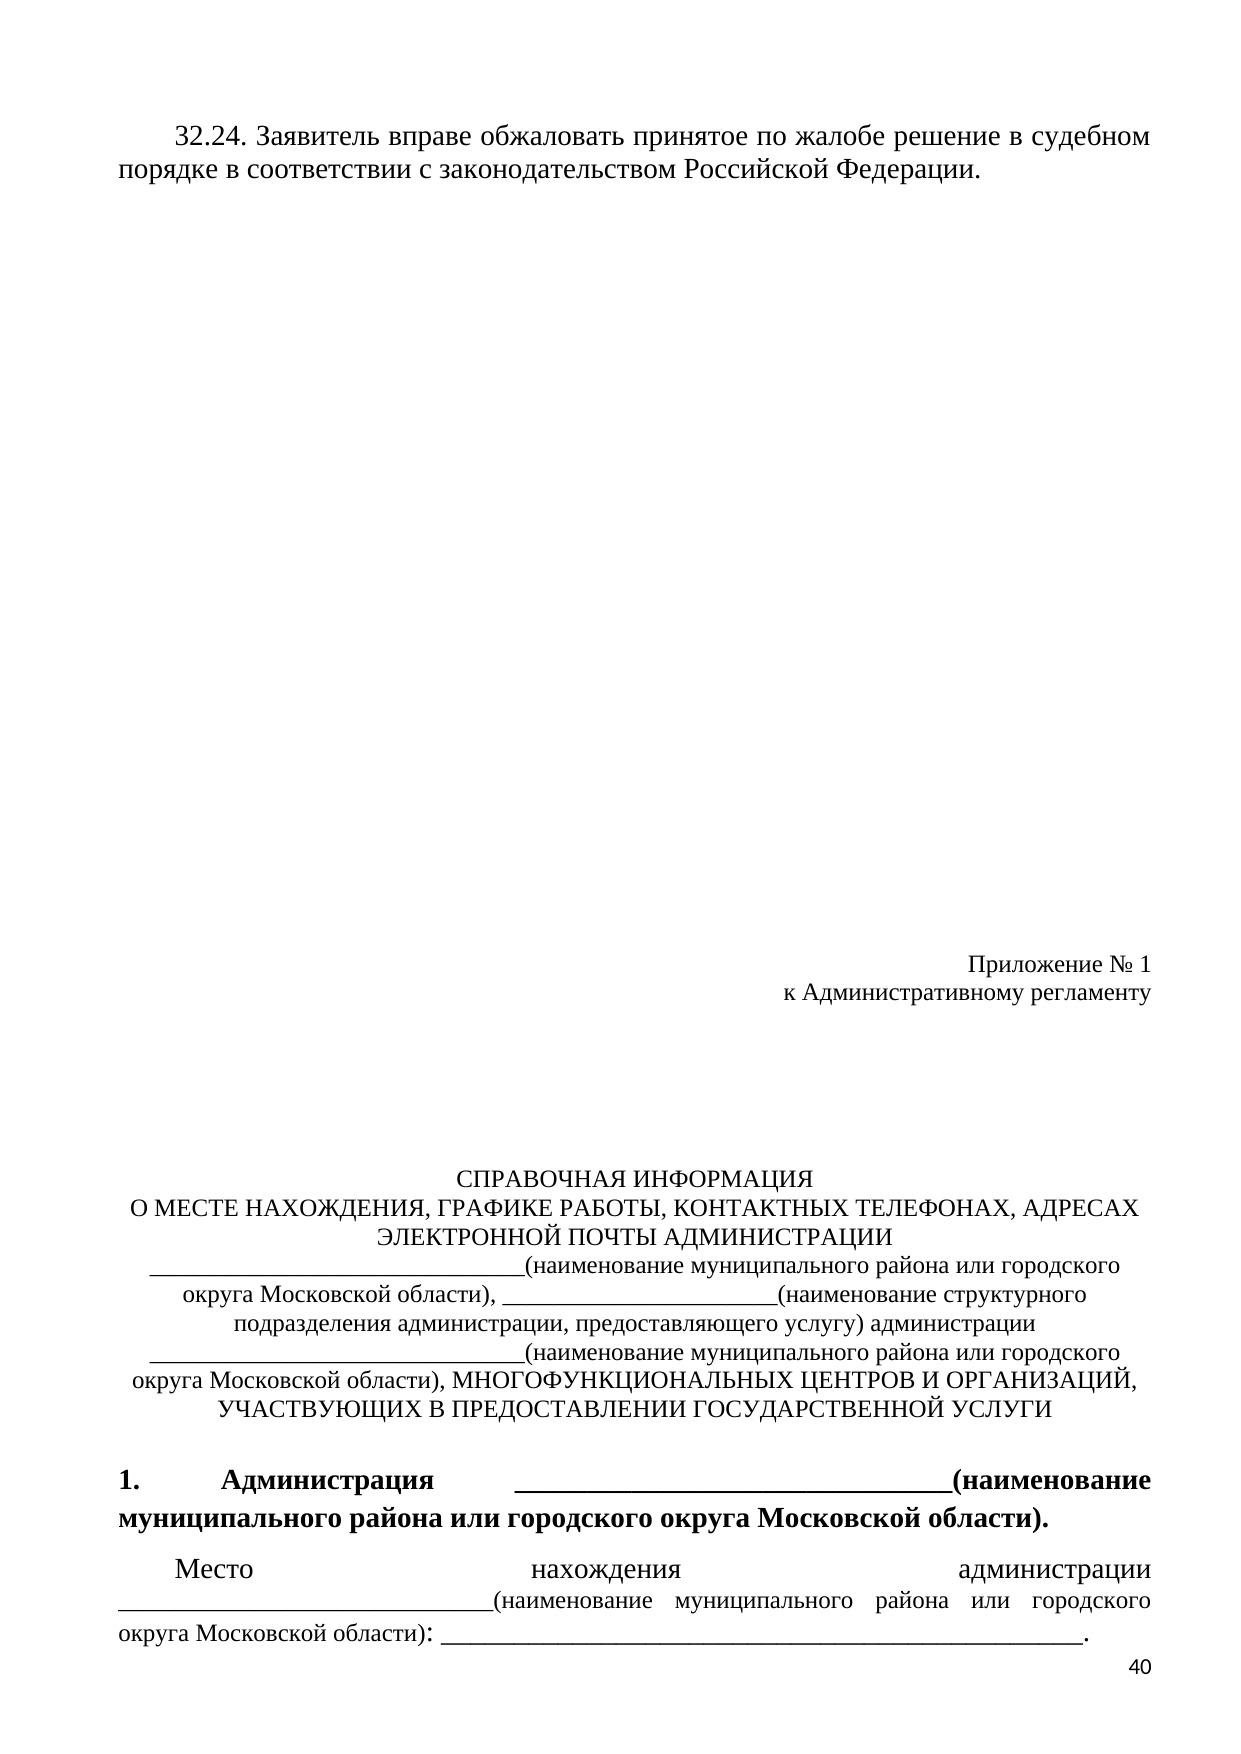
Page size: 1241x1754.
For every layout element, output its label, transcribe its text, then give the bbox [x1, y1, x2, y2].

text СПРАВОЧНАЯ ИНФОРМАЦИЯ [118, 1164, 1152, 1193]
text Место нахождения администрации ______________________________(наименование муниципального района или городского округа Московской области): ____________________________________________. [118, 1552, 1152, 1647]
text 32.24. Заявитель вправе обжаловать принятое по жалобе решение в судебном порядке в соответствии с законодательством Российской Федерации. [118, 118, 1152, 185]
text к Административному регламенту [118, 977, 1152, 1006]
text О МЕСТЕ НАХОЖДЕНИЯ, ГРАФИКЕ РАБОТЫ, КОНТАКТНЫХ ТЕЛЕФОНАХ, АДРЕСАХ ЭЛЕКТРОННОЙ ПОЧТЫ АДМИНИСТРАЦИИ ______________________________(наименование муниципального района или городского округа Московской области), ______________________(наименование структурного подразделения администрации, предоставляющего услугу) администрации ______________________________(наименование муниципального района или городского округа Московской области), МНОГОФУНКЦИОНАЛЬНЫХ ЦЕНТРОВ И ОРГАНИЗАЦИЙ, УЧАСТВУЮЩИХ В ПРЕДОСТАВЛЕНИИ ГОСУДАРСТВЕННОЙ УСЛУГИ [118, 1193, 1152, 1423]
text 1. Администрация ______________________________(наименование муниципального района или городского округа Московской области). [118, 1462, 1152, 1534]
text Приложение № 1 [118, 949, 1152, 977]
